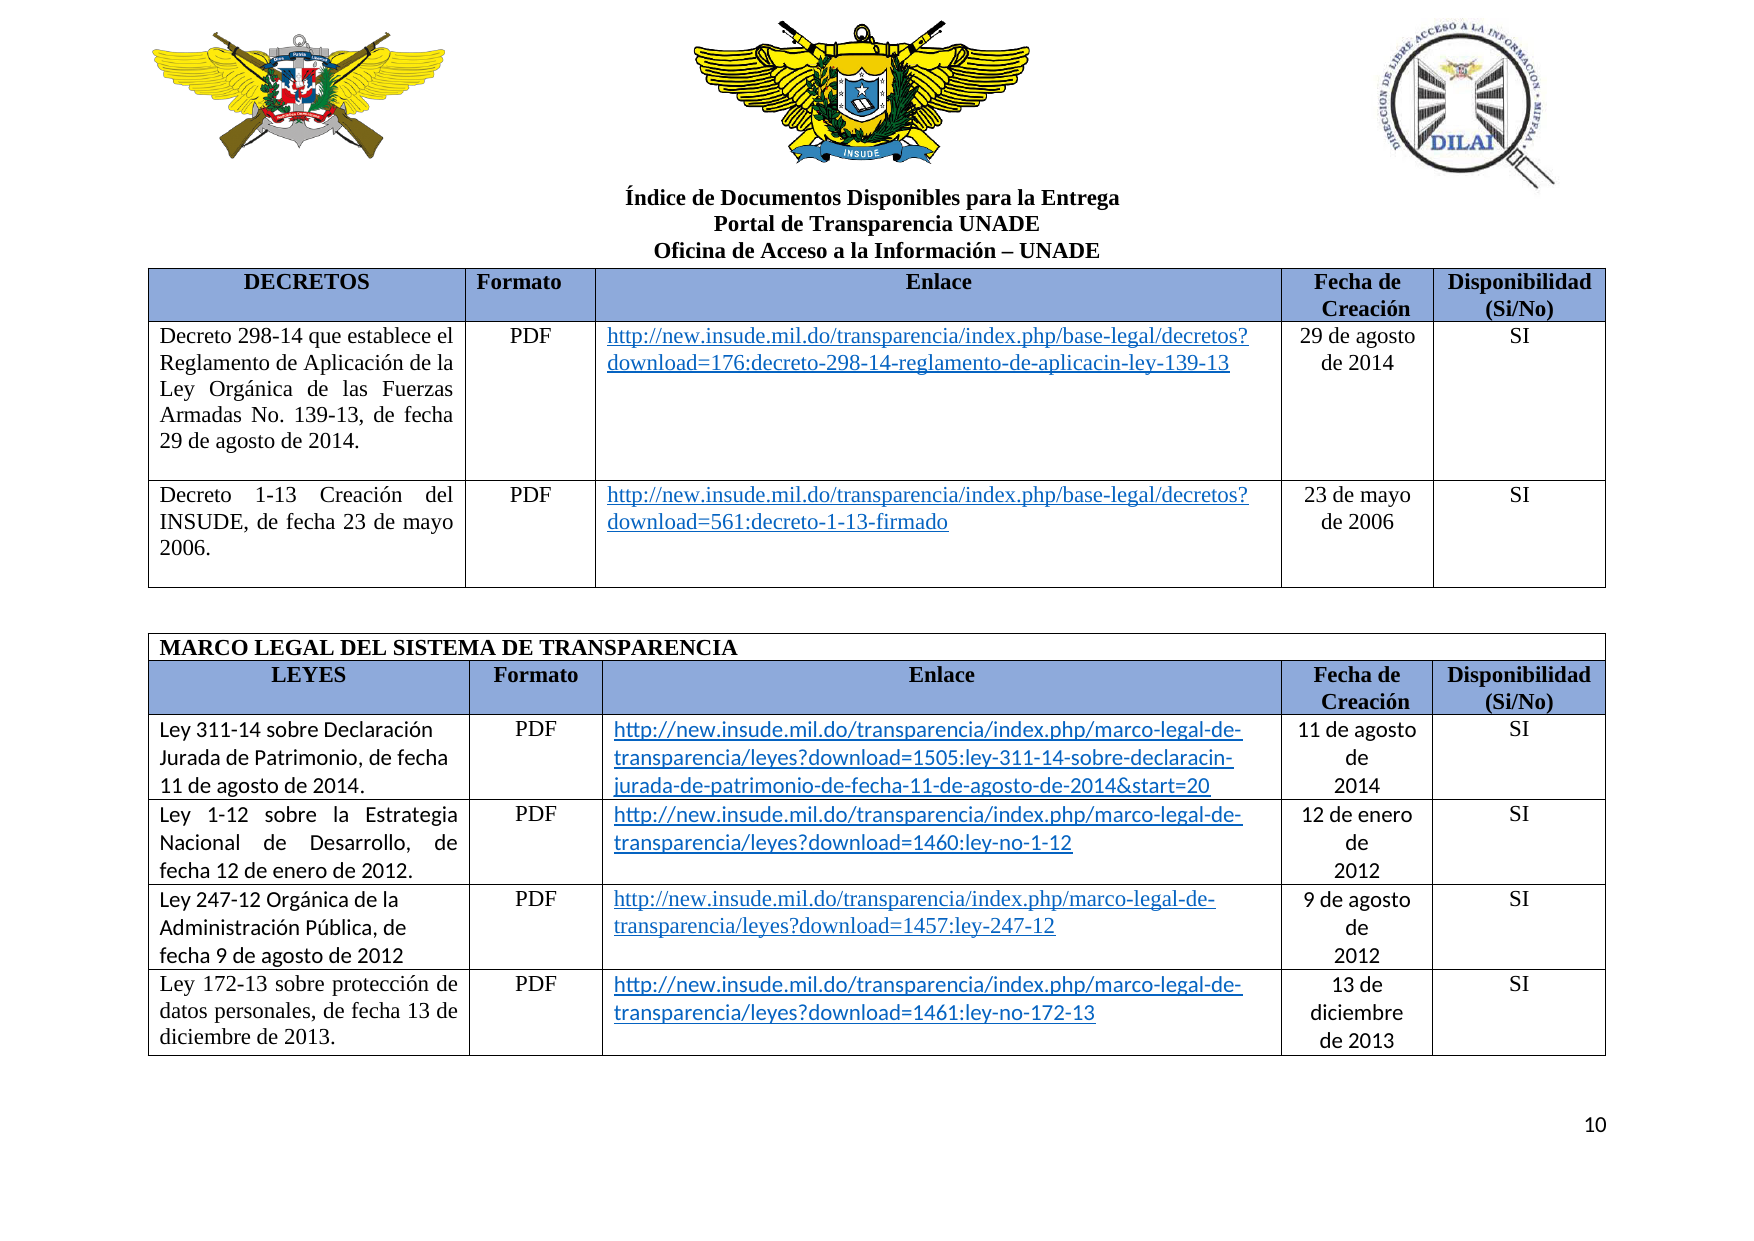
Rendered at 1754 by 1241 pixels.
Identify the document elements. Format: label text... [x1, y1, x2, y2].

table_cell PDF [466, 481, 595, 587]
table_cell http://new.insude.mil.do/transparencia/index.php/marco-legal-de-transparencia/leyes?download=1457:ley-247-12 [603, 885, 1281, 969]
table_cell PDF [470, 800, 602, 884]
table_cell Ley 247-12 Orgánica de la Administración Pública, de fecha 9 de agosto de 2012 [149, 885, 469, 969]
table_cell SI [1434, 322, 1605, 480]
table_cell Formato [466, 269, 595, 321]
table_cell Disponibilidad (Si/No) [1434, 269, 1605, 321]
table_cell http://new.insude.mil.do/transparencia/index.php/base-legal/decretos?download=561:decreto-1-13-firmado [596, 481, 1281, 587]
table_cell SI [1433, 970, 1605, 1054]
table_cell 23 de mayo de 2006 [1282, 481, 1433, 587]
table_cell Ley 1-12 sobre la Estrategia Nacional de Desarrollo, de fecha 12 de enero de 2012. [149, 800, 469, 884]
table_cell Disponibilidad (Si/No) [1433, 661, 1605, 714]
table_cell Formato [470, 661, 602, 714]
table_cell PDF [470, 715, 602, 799]
table_cell Fecha de Creación [1282, 661, 1432, 714]
table_cell SI [1433, 715, 1605, 799]
table_cell Enlace [603, 661, 1281, 714]
table_cell 9 de agosto de 2012 [1282, 885, 1432, 969]
table_cell SI [1434, 481, 1605, 587]
table_cell http://new.insude.mil.do/transparencia/index.php/marco-legal-de-transparencia/leyes?download=1461:ley-no-172-13 [603, 970, 1281, 1054]
table_cell 13 de diciembre de 2013 [1282, 970, 1432, 1054]
table_cell 29 de agosto de 2014 [1282, 322, 1433, 480]
table_cell http://new.insude.mil.do/transparencia/index.php/marco-legal-de-transparencia/leyes?download=1460:ley-no-1-12 [603, 800, 1281, 884]
table_cell PDF [470, 885, 602, 969]
table_cell SI [1433, 800, 1605, 884]
table_cell SI [1433, 885, 1605, 969]
table_cell Ley 311-14 sobre Declaración Jurada de Patrimonio, de fecha 11 de agosto de 2014. [149, 715, 469, 799]
table_cell PDF [466, 322, 595, 480]
table_cell Enlace [596, 269, 1281, 321]
picture [693, 20, 1030, 164]
table_cell Fecha de Creación [1282, 269, 1433, 321]
table_cell PDF [470, 970, 602, 1054]
table_cell LEYES [149, 661, 469, 714]
table_cell Decreto 298-14 que establece el Reglamento de Aplicación de la Ley Orgánica de las Fuerzas Armadas No. 139-13, de fecha 29 de agosto de 2014. [149, 322, 465, 480]
table_cell Decreto 1-13 Creación del INSUDE, de fecha 23 de mayo 2006. [149, 481, 465, 587]
table_cell http://new.insude.mil.do/transparencia/index.php/marco-legal-de-transparencia/leyes?download=1505:ley-311-14-sobre-declaracin-jurada-de-patrimonio-de-fecha-11-de-agosto-de-2014&start=20 [603, 715, 1281, 799]
table_cell 12 de enero de 2012 [1282, 800, 1432, 884]
table_cell 11 de agosto de 2014 [1282, 715, 1432, 799]
picture [132, 20, 466, 165]
table_cell DECRETOS [149, 269, 465, 321]
table_cell http://new.insude.mil.do/transparencia/index.php/base-legal/decretos?download=176:decreto-298-14-reglamento-de-aplicacin-ley-139-13 [596, 322, 1281, 480]
table_cell Ley 172-13 sobre protección de datos personales, de fecha 13 de diciembre de 2013. [149, 970, 469, 1054]
picture [1358, 0, 1570, 202]
table_header MARCO LEGAL DEL SISTEMA DE TRANSPARENCIA [149, 634, 1605, 660]
